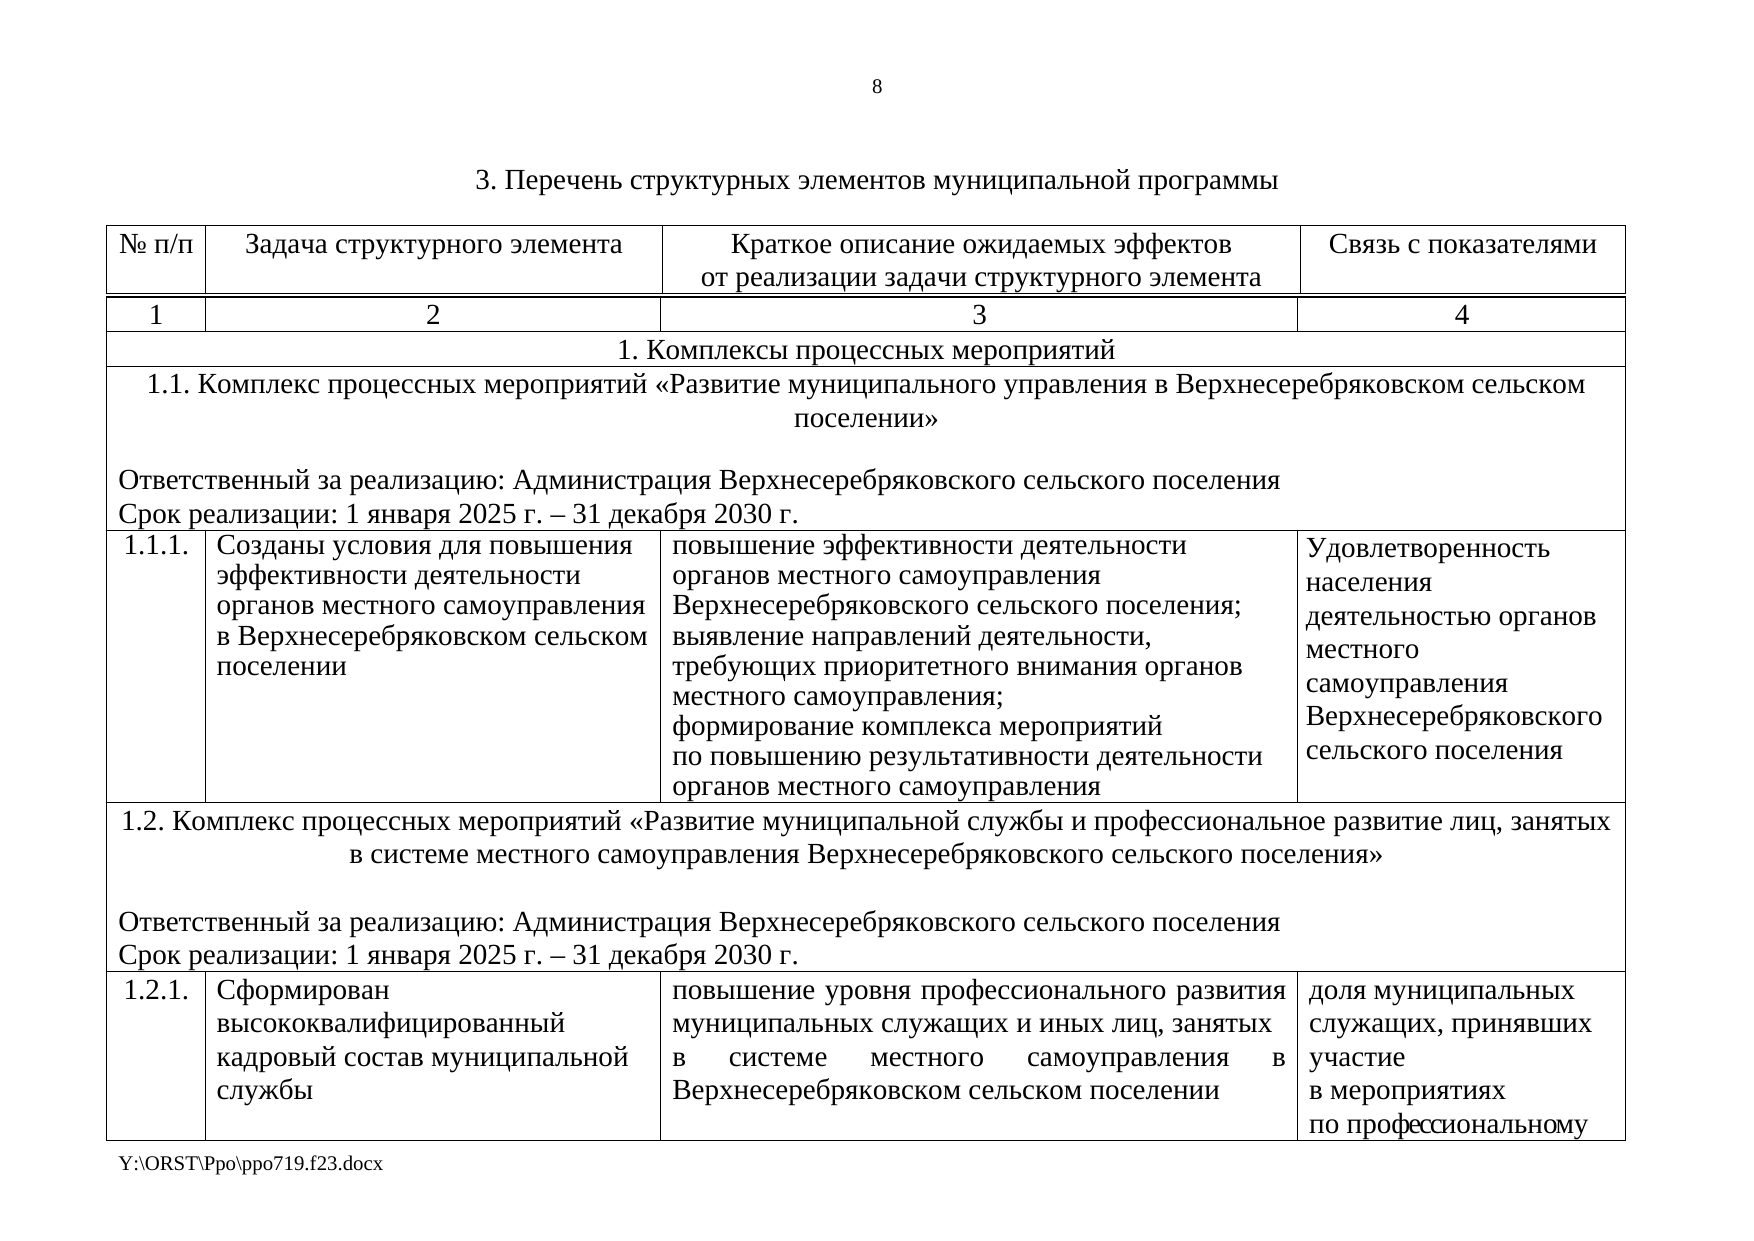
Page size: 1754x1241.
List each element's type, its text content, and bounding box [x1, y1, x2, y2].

table_cell 1.2. Комплекс процессных мероприятий «Развитие муниципальной службы и профессиональное развитие лиц, занятых в системе местного самоуправления Верхнесеребряковского сельского поселения» Ответственный за реализацию: Администрация Верхнесеребряковского сельского поселения Срок реализации: 1 января 2025 г. – 31 декабря 2030 г. [107, 803, 1625, 971]
table_header Задача структурного элемента [206, 226, 662, 293]
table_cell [661, 972, 1297, 1139]
table_cell Созданы условия для повышения эффективности деятельности органов местного самоуправления в Верхнесеребряковском сельском поселении [206, 531, 660, 802]
table_header 3 [661, 298, 1297, 331]
text 3. Перечень структурных элементов муниципальной программы [118, 162, 1636, 196]
table_header Связь с показателями [1301, 226, 1625, 293]
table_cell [1298, 972, 1625, 1139]
table_header 4 [1298, 298, 1625, 331]
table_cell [206, 972, 660, 1139]
table_cell 1.2.1. [107, 972, 205, 1139]
table_header 1 [107, 298, 205, 331]
table_cell 1.1. Комплекс процессных мероприятий «Развитие муниципального управления в Верхнесеребряковском сельском поселении» Ответственный за реализацию: Администрация Верхнесеребряковского сельского поселения Срок реализации: 1 января 2025 г. – 31 декабря 2030 г. [107, 367, 1625, 529]
table_cell 1.1.1. [107, 531, 205, 802]
table_cell 1. Комплексы процессных мероприятий [107, 332, 1625, 366]
table_cell повышение эффективности деятельности органов местного самоуправления Верхнесеребряковского сельского поселения; выявление направлений деятельности, требующих приоритетного внимания органов местного самоуправления; формирование комплекса мероприятий по повышению результативности деятельности органов местного самоуправления [661, 531, 1297, 802]
table_header № п/п [107, 226, 205, 293]
table_header Краткое описание ожидаемых эффектов от реализации задачи структурного элемента [663, 226, 1300, 293]
table_cell Удовлетворенность населения деятельностью органов местного самоуправления Верхнесеребряковского сельского поселения [1298, 531, 1625, 802]
table_header 2 [206, 298, 660, 331]
